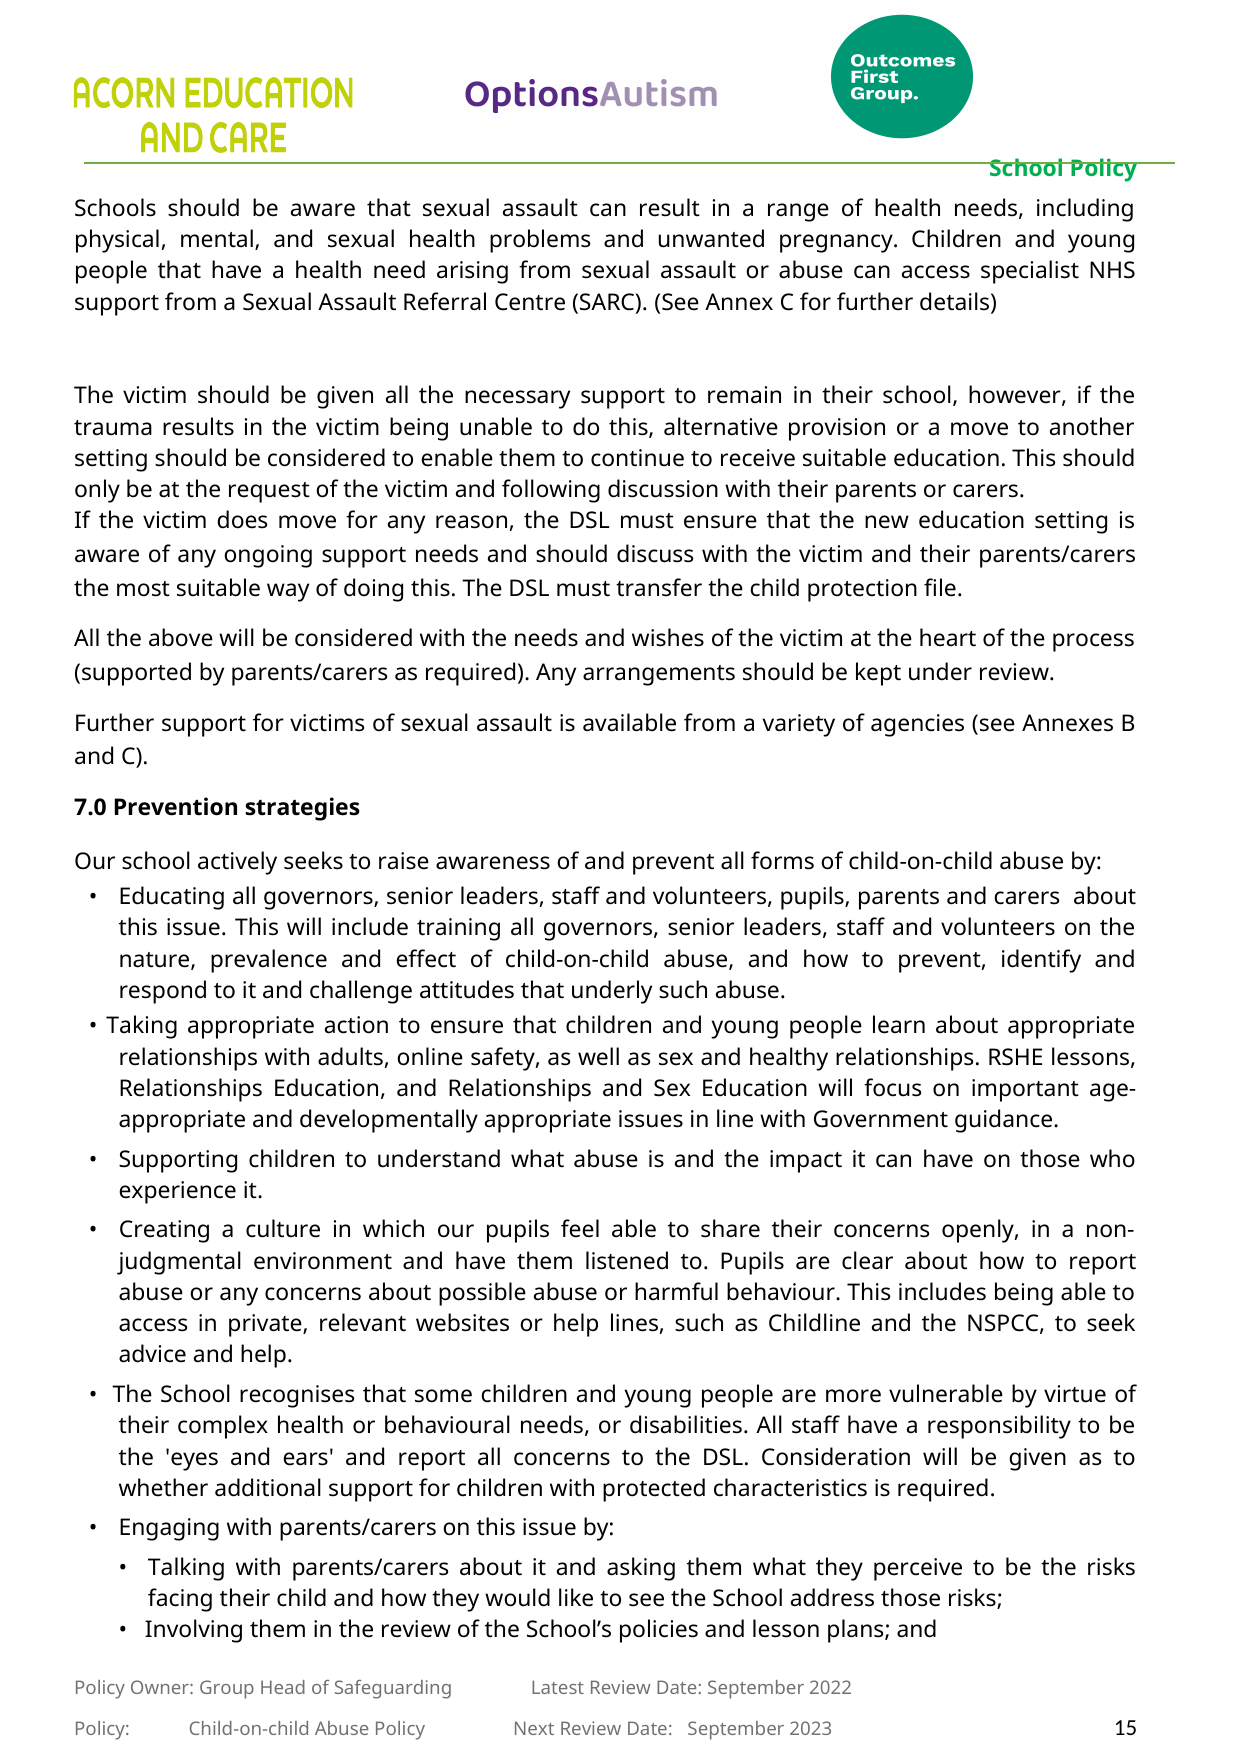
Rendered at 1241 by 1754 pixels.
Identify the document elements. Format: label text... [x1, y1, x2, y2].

text The victim should be given all the necessary support to remain in their school, however, if the trauma results in the victim being unable to do this, alternative provision or a move to another setting should be considered to enable them to continue to receive suitable education. This should only be at the request of the victim and following discussion with their parents or carers. [74, 379, 1137, 504]
text • Involving them in the review of the School’s policies and lesson plans; and [118, 1613, 1137, 1644]
text • Supporting children to understand what abuse is and the impact it can have on those who experience it. [89, 1143, 1137, 1205]
picture [455, 39, 727, 153]
text • Taking appropriate action to ensure that children and young people learn about appropriate relationships with adults, online safety, as well as sex and healthy relationships. RSHE lessons, Relationships Education, and Relationships and Sex Education will focus on important age-appropriate and developmentally appropriate issues in line with Government guidance. [89, 1009, 1137, 1134]
text • The School recognises that some children and young people are more vulnerable by virtue of their complex health or behavioural needs, or disabilities. All staff have a responsibility to be the 'eyes and ears' and report all concerns to the DSL. Consideration will be given as to whether additional support for children with protected characteristics is required. [89, 1378, 1137, 1503]
text Schools should be aware that sexual assault can result in a range of health needs, including physical, mental, and sexual health problems and unwanted pregnancy. Children and young people that have a health need arising from sexual assault or abuse can access specialist NHS support from a Sexual Assault Referral Centre (SARC). (See Annex C for further details) [74, 192, 1137, 317]
text Our school actively seeks to raise awareness of and prevent all forms of child-on-child abuse by: [74, 845, 1137, 876]
picture [814, 0, 990, 153]
text • Talking with parents/carers about it and asking them what they perceive to be the risks facing their child and how they would like to see the School address those risks; [118, 1550, 1137, 1613]
text All the above will be considered with the needs and wishes of the victim at the heart of the process (supported by parents/carers as required). Any arrangements should be kept under review. [74, 622, 1137, 687]
subtitle 7.0 Prevention strategies [74, 791, 1137, 822]
text If the victim does move for any reason, the DSL must ensure that the new education setting is aware of any ongoing support needs and should discuss with the victim and their parents/carers the most suitable way of doing this. The DSL must transfer the child protection file. [74, 504, 1137, 603]
picture [73, 77, 353, 153]
list Engaging with parents/carers on this issue by: [89, 1511, 1137, 1543]
text Further support for victims of sexual assault is available from a variety of agencies (see Annexes B and C). [74, 707, 1137, 772]
text • Educating all governors, senior leaders, staff and volunteers, pupils, parents and carers about this issue. This will include training all governors, senior leaders, staff and volunteers on the nature, prevalence and effect of child-on-child abuse, and how to prevent, identify and respond to it and challenge attitudes that underly such abuse. [89, 880, 1137, 1005]
text • Creating a culture in which our pupils feel able to share their concerns openly, in a non-judgmental environment and have them listened to. Pupils are clear about how to report abuse or any concerns about possible abuse or harmful behaviour. This includes being able to access in private, relevant websites or help lines, such as Childline and the NSPCC, to seek advice and help. [89, 1213, 1137, 1370]
